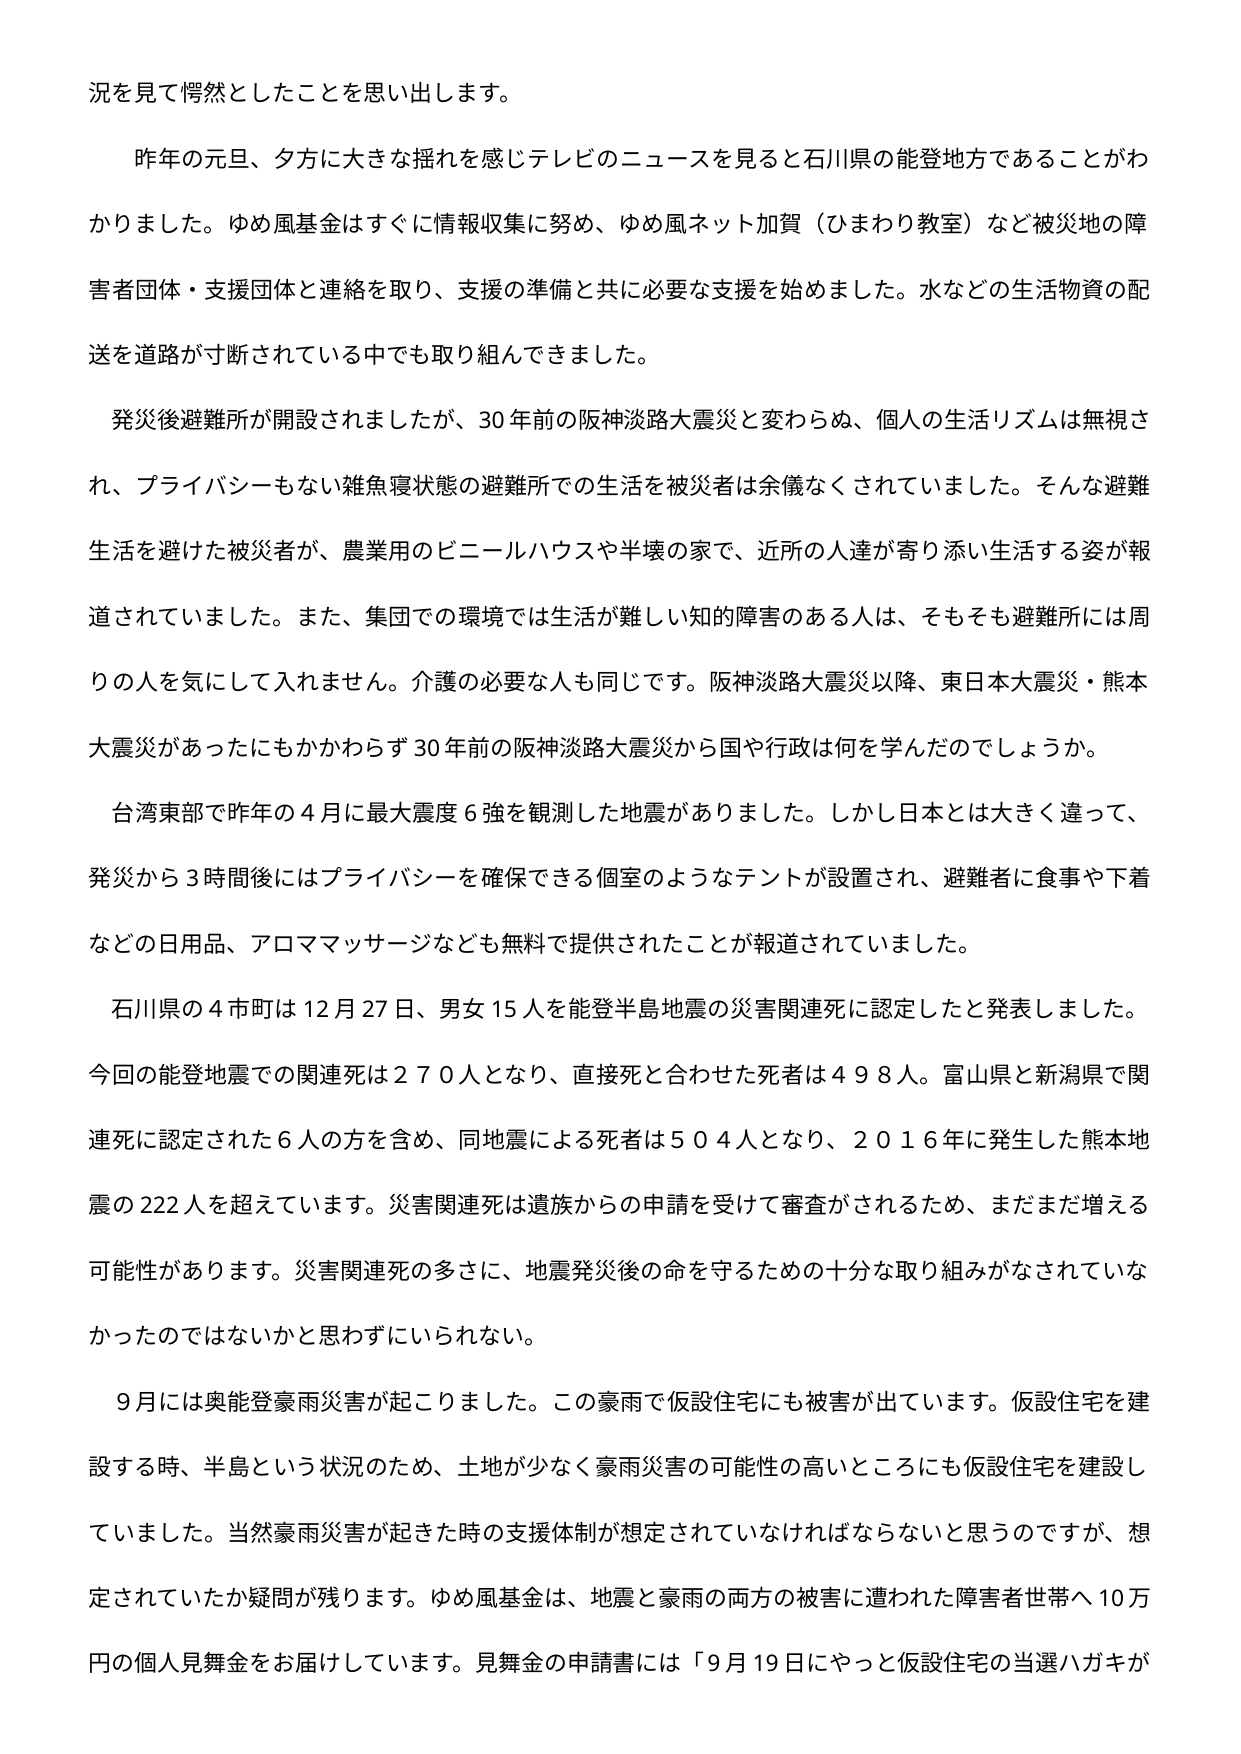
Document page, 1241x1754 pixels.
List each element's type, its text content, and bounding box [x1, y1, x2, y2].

text 石川県の４市町は12月27日、男女15人を能登半島地震の災害関連死に認定したと発表しました。今回の能登地震での関連死は２７０人となり、直接死と合わせた死者は４９８人。富山県と新潟県で関連死に認定された６人の方を含め、同地震による死者は５０４人となり、２０１６年に発生した熊本地震の222人を超えています。災害関連死は遺族からの申請を受けて審査がされるため、まだまだ増える可能性があります。災害関連死の多さに、地震発災後の命を守るための十分な取り組みがなされていなかったのではないかと思わずにいられない。 [89, 975, 1152, 1368]
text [89, 1368, 1152, 1695]
text 発災後避難所が開設されましたが、30年前の阪神淡路大震災と変わらぬ、個人の生活リズムは無視され、プライバシーもない雑魚寝状態の避難所での生活を被災者は余儀なくされていました。そんな避難生活を避けた被災者が、農業用のビニールハウスや半壊の家で、近所の人達が寄り添い生活する姿が報道されていました。また、集団での環境では生活が難しい知的障害のある人は、そもそも避難所には周りの人を気にして入れません。介護の必要な人も同じです。阪神淡路大震災以降、東日本大震災・熊本大震災があったにもかかわらず30年前の阪神淡路大震災から国や行政は何を学んだのでしょうか。 [89, 386, 1152, 779]
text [89, 59, 1152, 125]
text 昨年の元旦、夕方に大きな揺れを感じテレビのニュースを見ると石川県の能登地方であることがわかりました。ゆめ風基金はすぐに情報収集に努め、ゆめ風ネット加賀（ひまわり教室）など被災地の障害者団体・支援団体と連絡を取り、支援の準備と共に必要な支援を始めました。水などの生活物資の配送を道路が寸断されている中でも取り組んできました。 [89, 125, 1152, 386]
text 台湾東部で昨年の４月に最大震度6強を観測した地震がありました。しかし日本とは大きく違って、発災から3時間後にはプライバシーを確保できる個室のようなテントが設置され、避難者に食事や下着などの日用品、アロママッサージなども無料で提供されたことが報道されていました。 [89, 779, 1152, 975]
